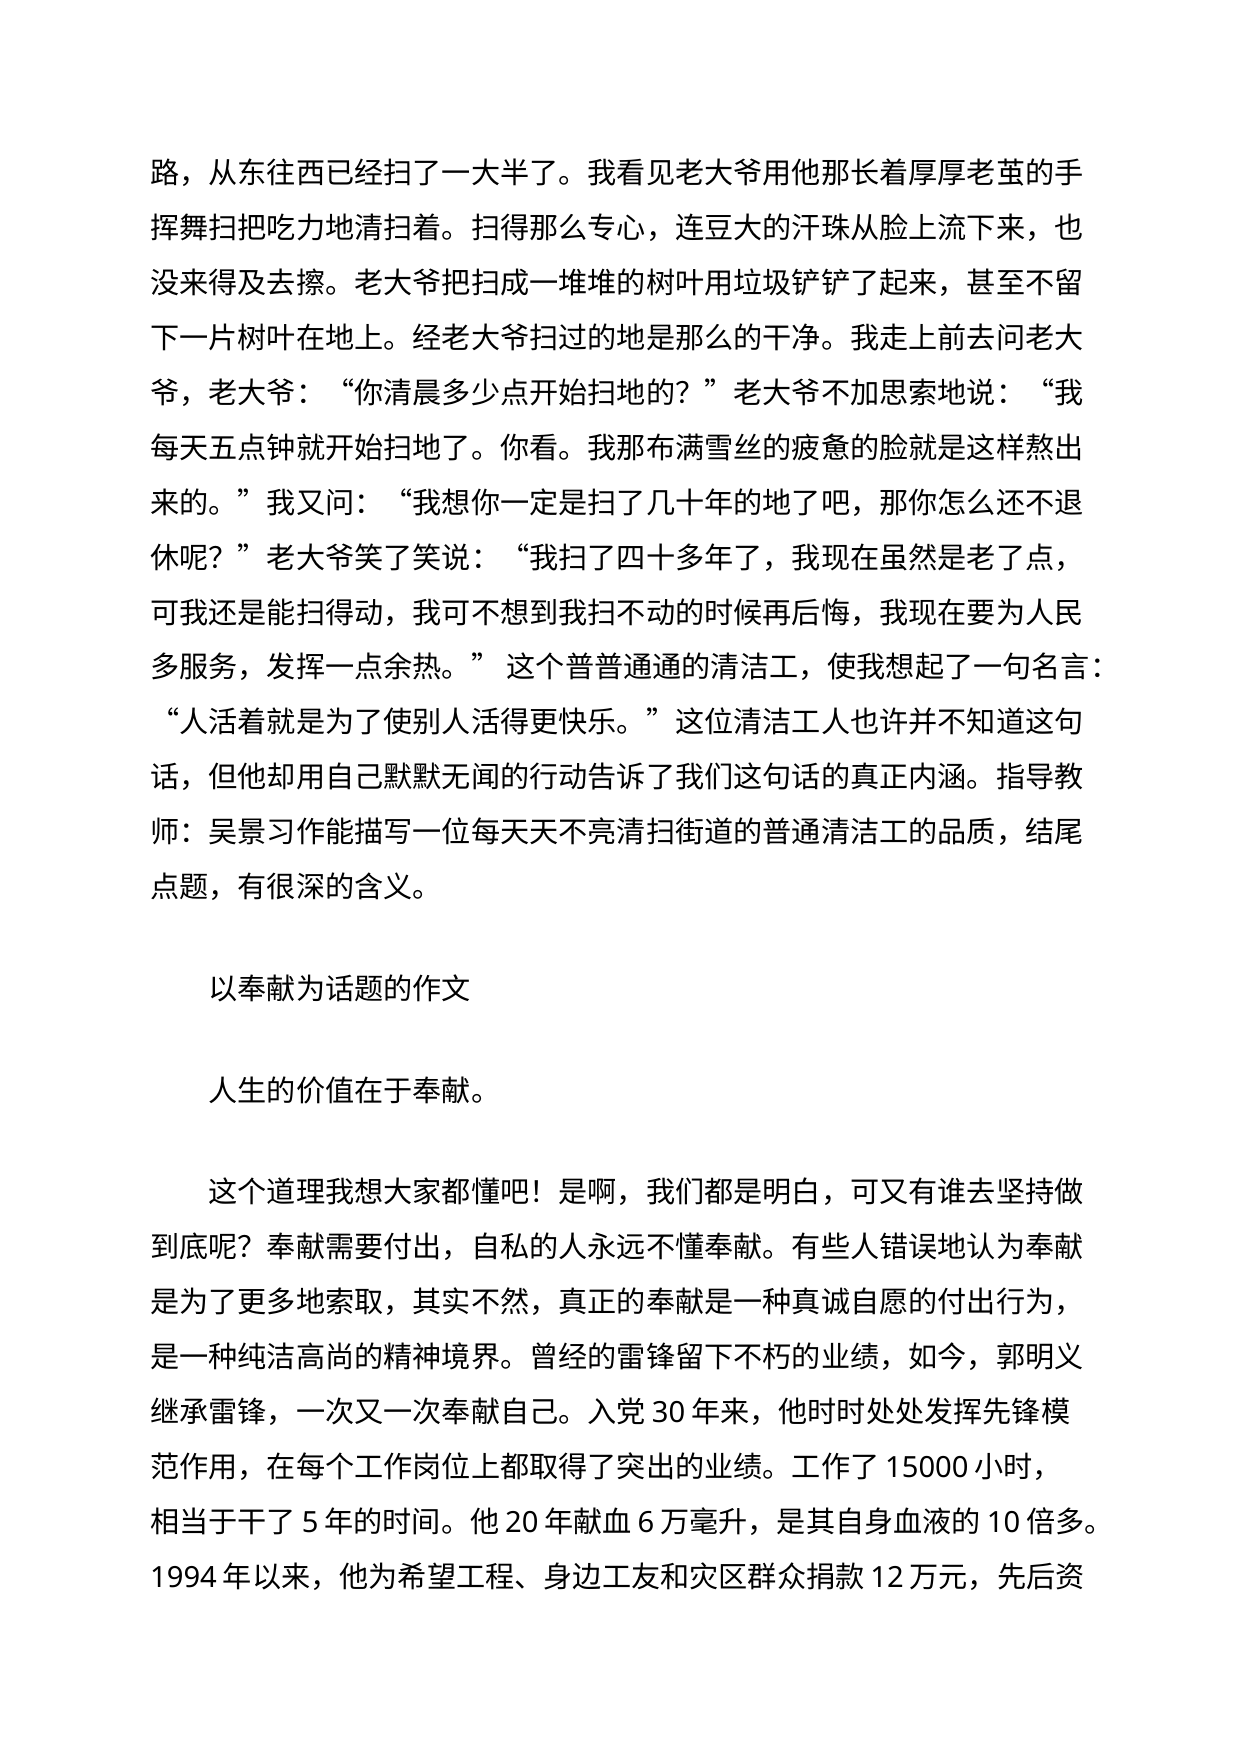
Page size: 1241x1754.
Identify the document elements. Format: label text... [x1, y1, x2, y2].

text 以奉献为话题的作文 [150, 965, 1090, 1008]
text 人生的价值在于奉献。 [150, 1067, 1090, 1109]
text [150, 1169, 1090, 1596]
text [150, 150, 1090, 906]
